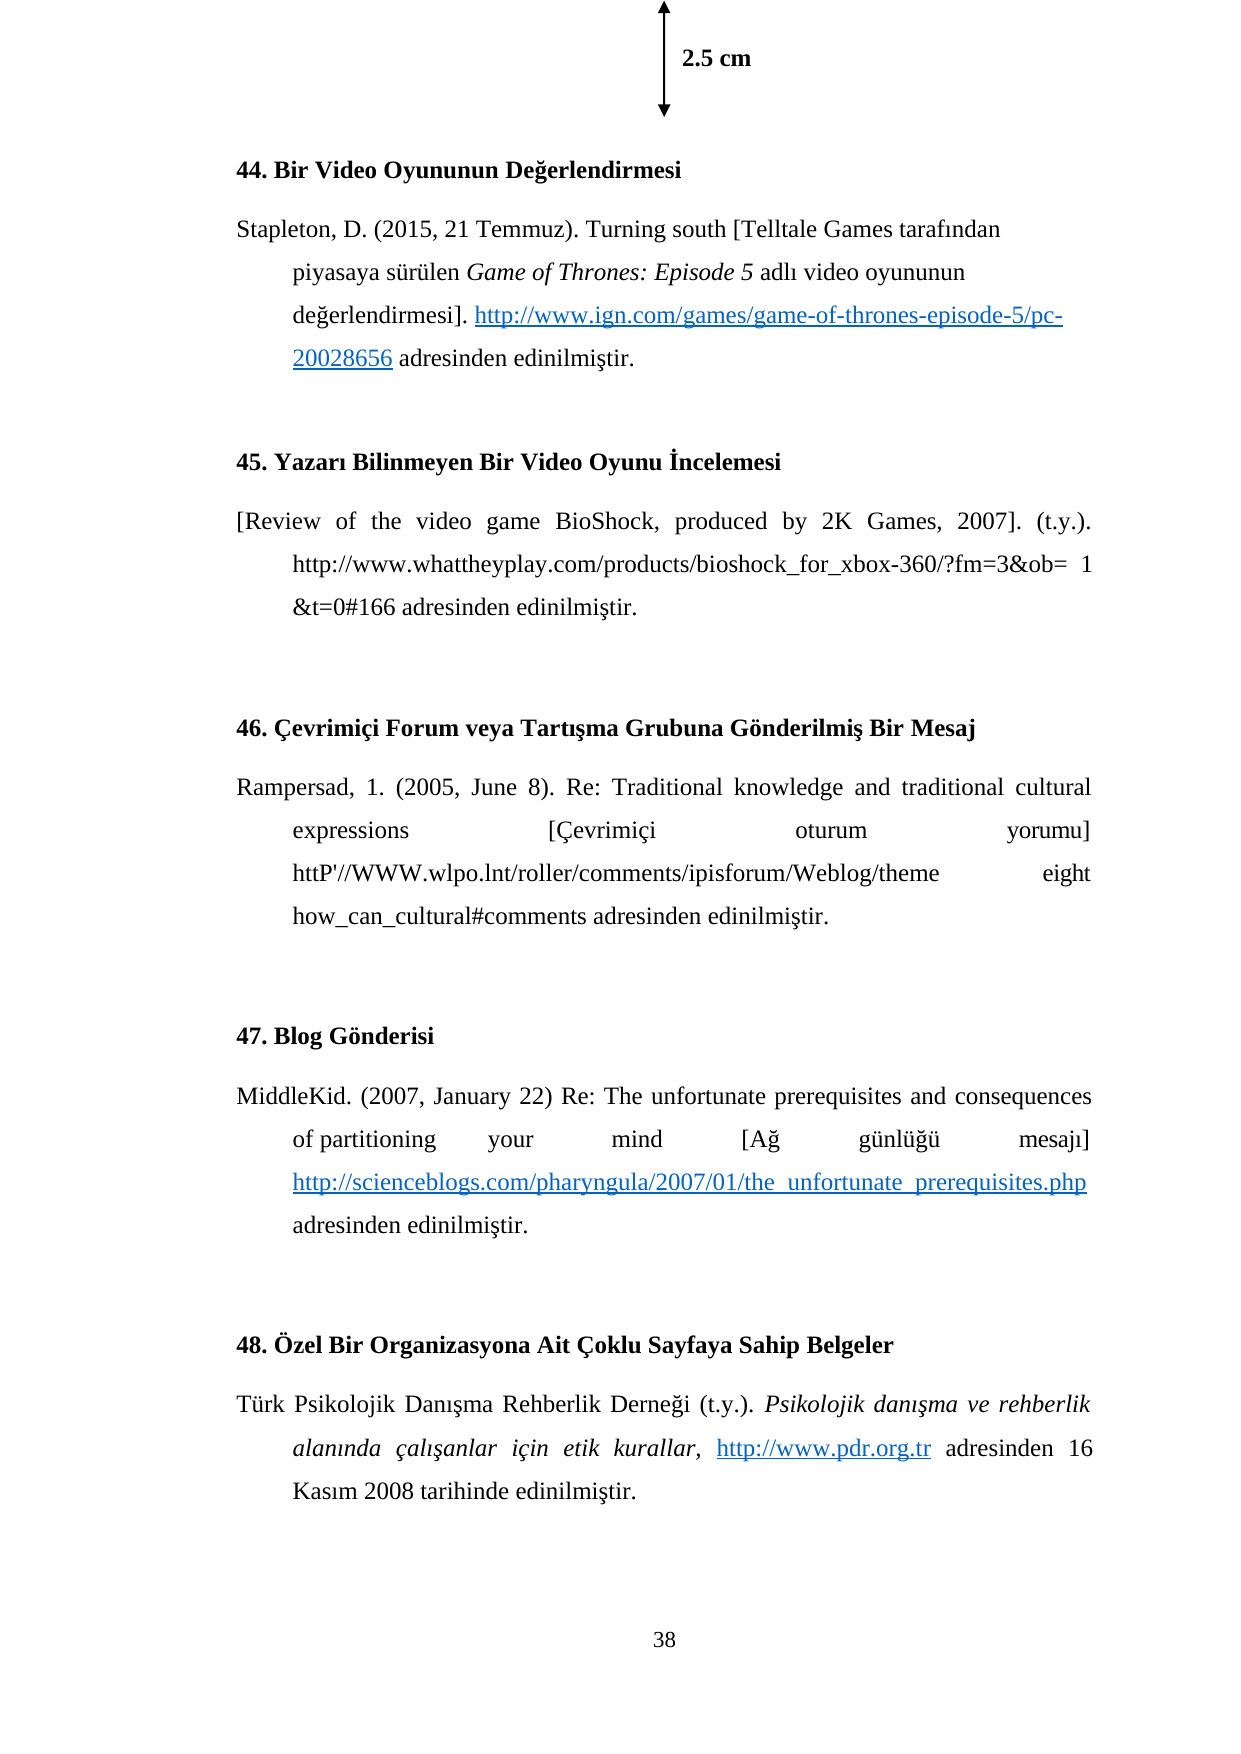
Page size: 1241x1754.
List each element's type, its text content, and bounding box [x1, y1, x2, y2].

subtitle Yazarı Bilinmeyen Bir Video Oyunu İncelemesi [236, 447, 1126, 476]
subtitle Blog Gönderisi [236, 1021, 1126, 1050]
text Rampersad, 1. (2005, June 8). Re: Traditional knowledge and traditional cultural expressions [Çevrimiçi oturum yorumu] httP'//WWW.wlpo.lnt/roller/comments/ipisforum/Weblog/theme eight how_can_cultural#comments adresinden edinilmiştir. [236, 772, 1093, 930]
text [Review of the video game BioShock, produced by 2K Games, 2007]. (t.y.). http://www.whattheyplay.com/products/bioshock_for_xbox-360/?fm=3&ob= 1 &t=0#166 adresinden edinilmiştir. [236, 506, 1093, 621]
subtitle Özel Bir Organizasyona Ait Çoklu Sayfaya Sahip Belgeler [236, 1330, 1126, 1359]
text MiddleKid. (2007, January 22) Re: The unfortunate prerequisites and consequences of partitioning your mind [Ağ günlüğü mesajı] http://scienceblogs.com/pharyngula/2007/01/the_unfortunate_prerequisites.php adresinden edinilmiştir. [236, 1081, 1092, 1239]
text Türk Psikolojik Danışma Rehberlik Derneği (t.y.). Psikolojik danışma ve rehberlik alanında çalışanlar için etik kurallar, http://www.pdr.org.tr adresinden 16 Kasım 2008 tarihinde edinilmiştir. [236, 1389, 1093, 1504]
text Stapleton, D. (2015, 21 Temmuz). Turning south [Telltale Games tarafından piyasaya sürülen Game of Thrones: Episode 5 adlı video oyununun değerlendirmesi]. http://www.ign.com/games/game-of-thrones-episode-5/pc-20028656 adresinden edinilmiştir. [236, 214, 1093, 372]
subtitle Çevrimiçi Forum veya Tartışma Grubuna Gönderilmiş Bir Mesaj [236, 713, 1126, 742]
subtitle Bir Video Oyununun Değerlendirmesi [236, 155, 1126, 183]
